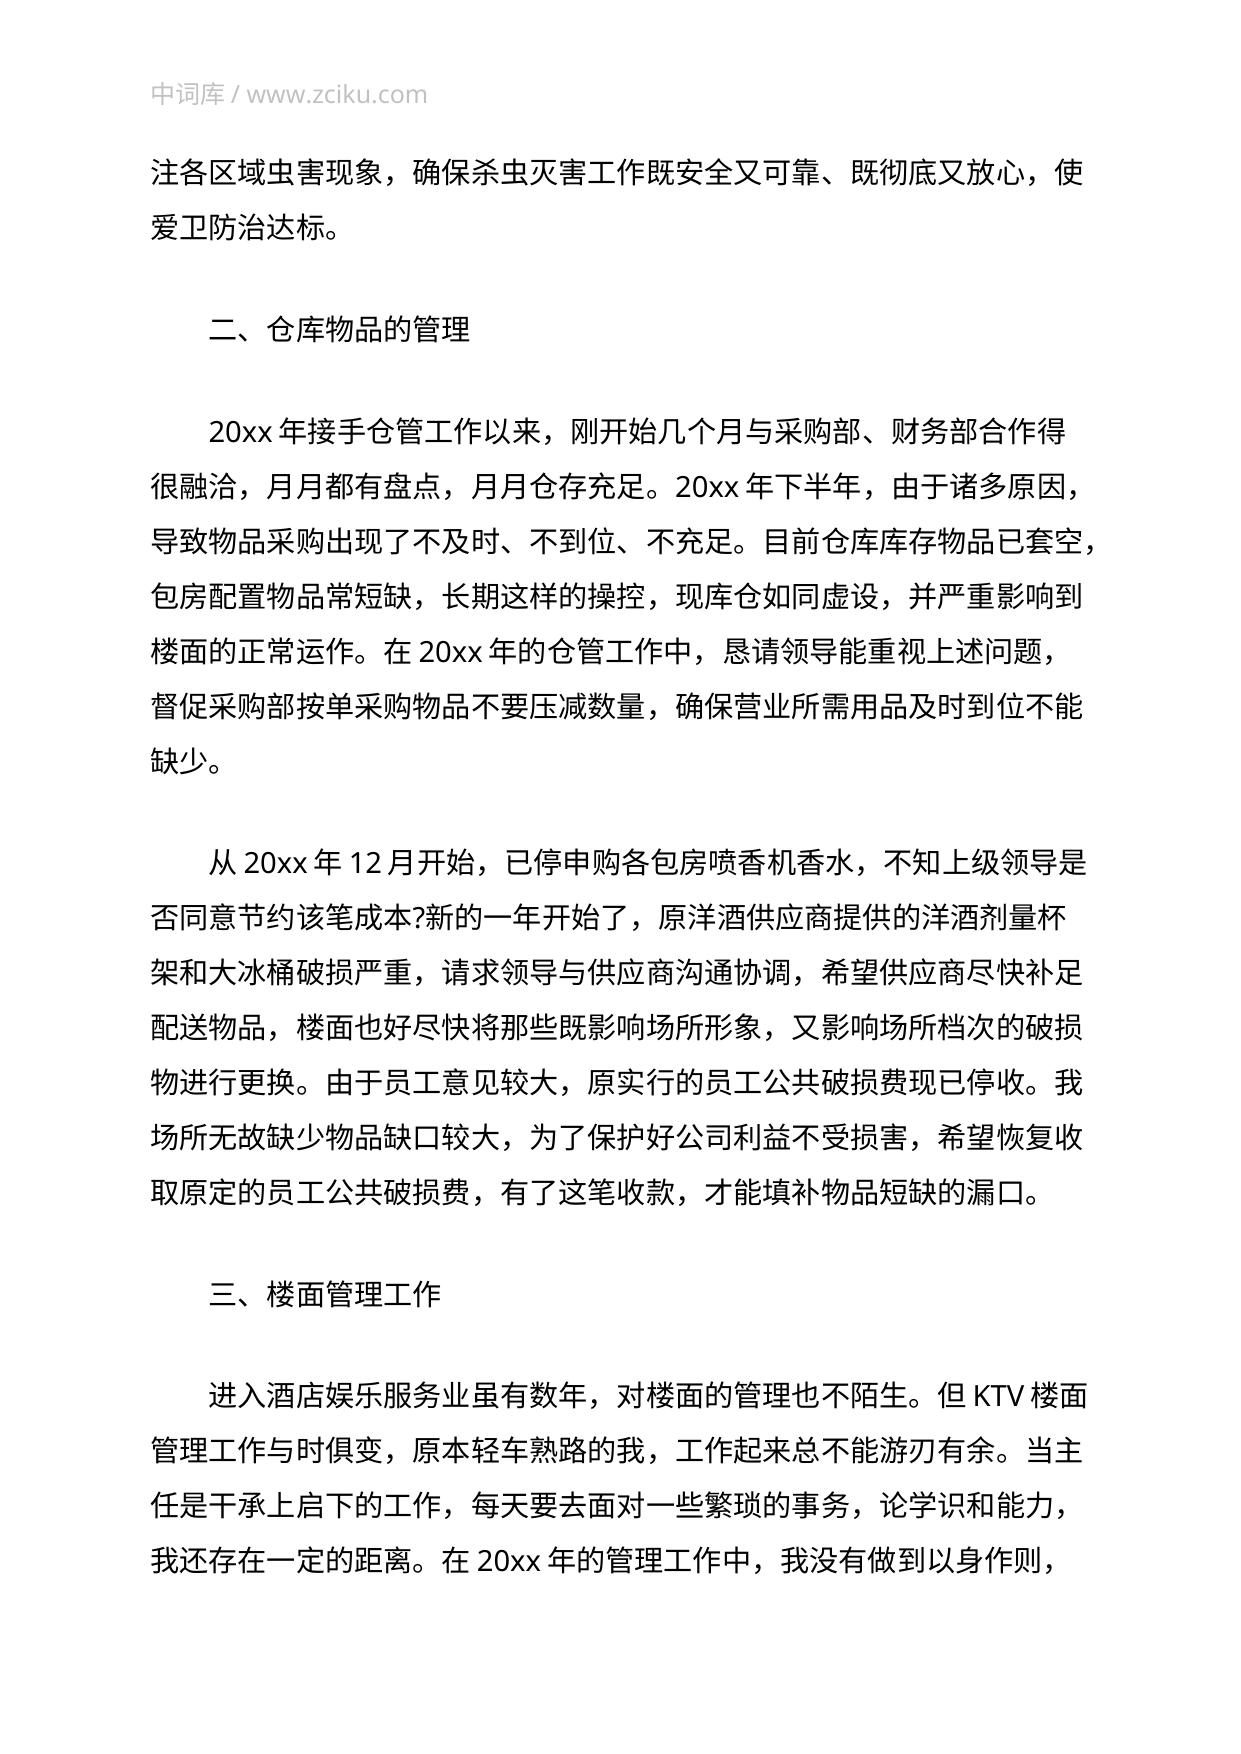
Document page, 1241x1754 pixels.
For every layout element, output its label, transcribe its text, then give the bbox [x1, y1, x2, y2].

text 三、楼面管理工作 [150, 1271, 1090, 1313]
text 20xx年接手仓管工作以来，刚开始几个月与采购部、财务部合作得很融洽，月月都有盘点，月月仓存充足。20xx年下半年，由于诸多原因，导致物品采购出现了不及时、不到位、不充足。目前仓库库存物品已套空，包房配置物品常短缺，长期这样的操控，现库仓如同虚设，并严重影响到楼面的正常运作。在20xx年的仓管工作中，恳请领导能重视上述问题，督促采购部按单采购物品不要压减数量，确保营业所需用品及时到位不能缺少。 [150, 408, 1090, 780]
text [150, 150, 1090, 247]
text 从20xx年12月开始，已停申购各包房喷香机香水，不知上级领导是否同意节约该笔成本?新的一年开始了，原洋酒供应商提供的洋酒剂量杯架和大冰桶破损严重，请求领导与供应商沟通协调，希望供应商尽快补足配送物品，楼面也好尽快将那些既影响场所形象，又影响场所档次的破损物进行更换。由于员工意见较大，原实行的员工公共破损费现已停收。我场所无故缺少物品缺口较大，为了保护好公司利益不受损害，希望恢复收取原定的员工公共破损费，有了这笔收款，才能填补物品短缺的漏口。 [150, 840, 1090, 1212]
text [150, 1373, 1090, 1580]
text 二、仓库物品的管理 [150, 307, 1090, 349]
